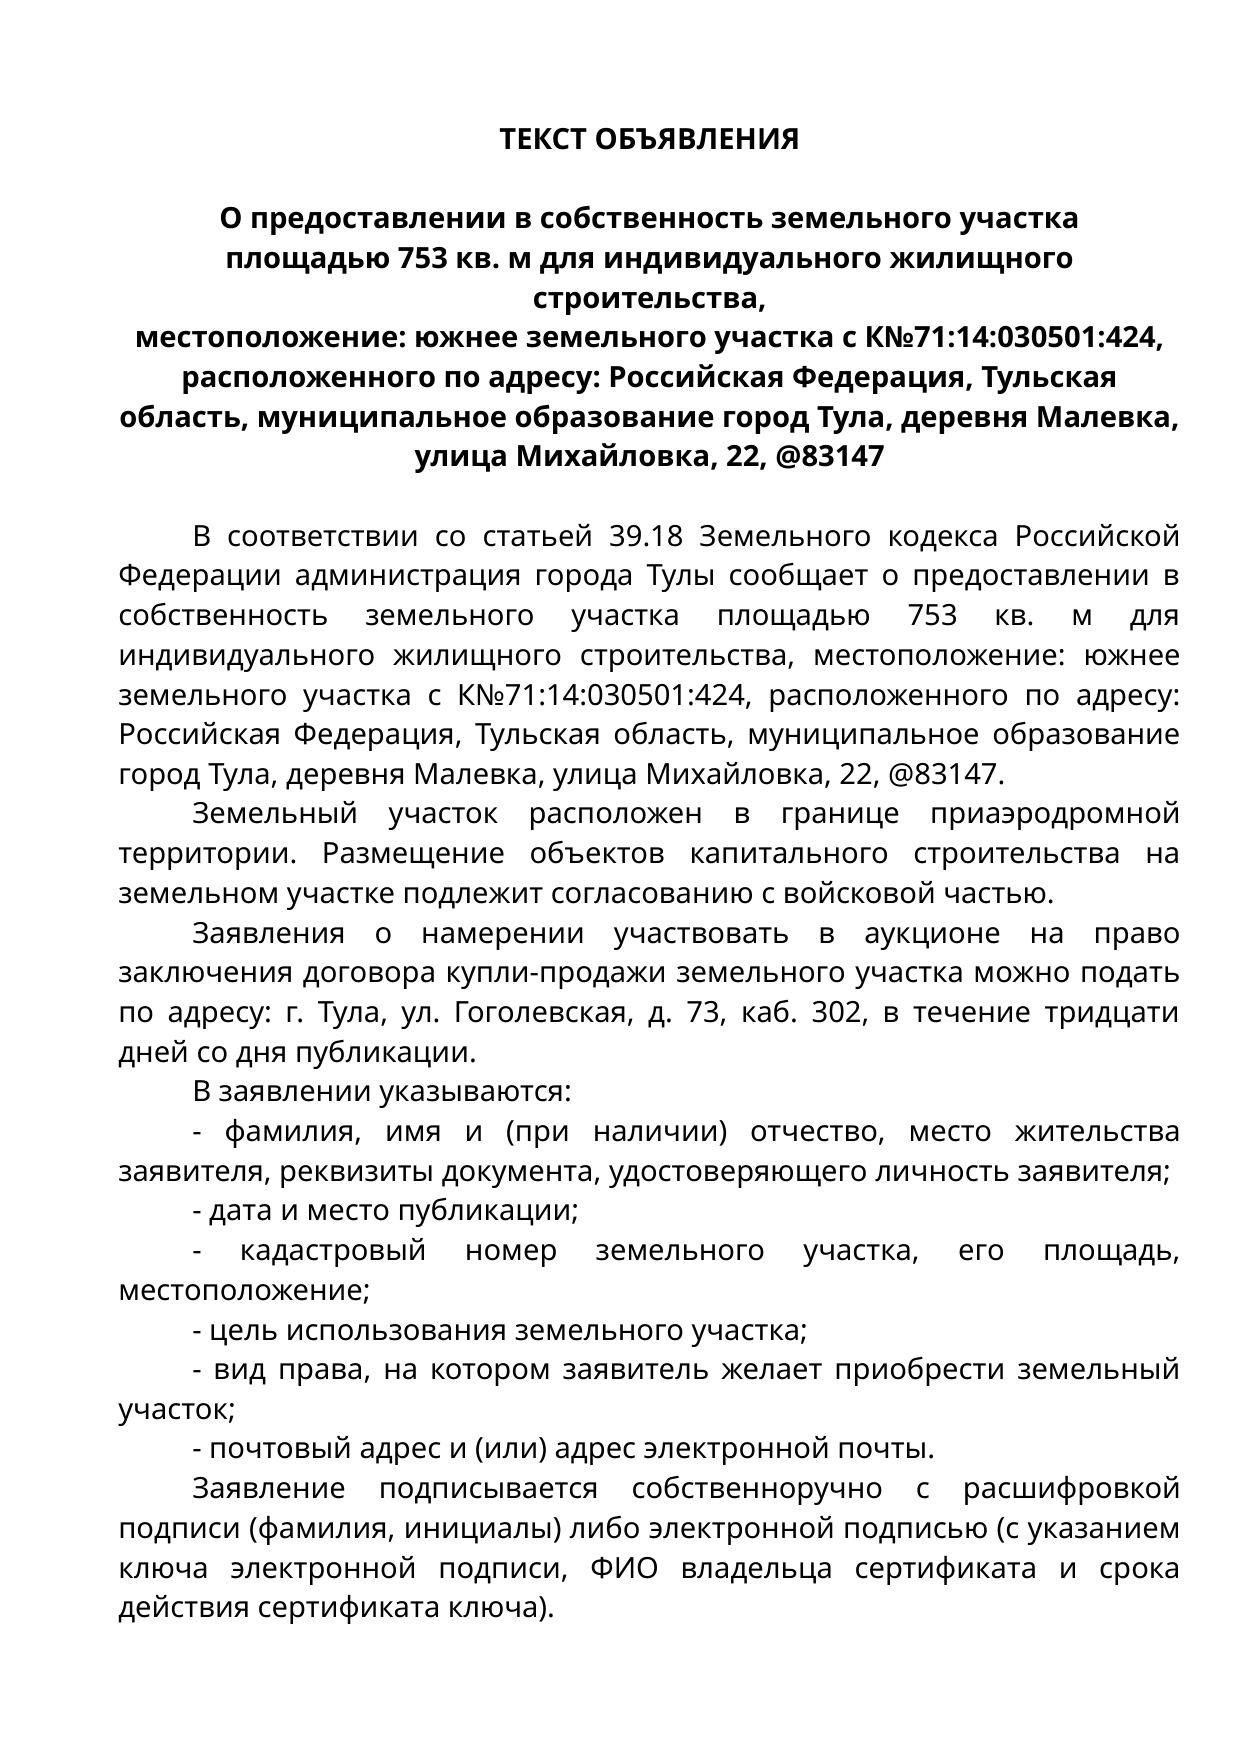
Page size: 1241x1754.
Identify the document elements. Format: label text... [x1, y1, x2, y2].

text ТЕКСТ ОБЪЯВЛЕНИЯ [118, 118, 1181, 158]
text Заявление подписывается собственноручно с расшифровкой подписи (фамилия, инициалы) либо электронной подписью (с указанием ключа электронной подписи, ФИО владельца сертификата и срока действия сертификата ключа). [118, 1467, 1181, 1626]
text - почтовый адрес и (или) адрес электронной почты. [118, 1428, 1181, 1467]
text местоположение: южнее земельного участка с К№71:14:030501:424, расположенного по адресу: Российская Федерация, Тульская область, муниципальное образование город Тула, деревня Малевка, [118, 317, 1181, 436]
text О предоставлении в собственность земельного участка [118, 197, 1181, 237]
text - вид права, на котором заявитель желает приобрести земельный участок; [118, 1348, 1181, 1428]
text площадью 753 кв. м для индивидуального жилищного строительства, [118, 237, 1181, 317]
text - кадастровый номер земельного участка, его площадь, местоположение; [118, 1229, 1181, 1309]
text В соответствии со статьей 39.18 Земельного кодекса Российской Федерации администрация города Тулы сообщает о предоставлении в собственность земельного участка площадью 753 кв. м для индивидуального жилищного строительства, местоположение: южнее земельного участка с К№71:14:030501:424, расположенного по адресу: Российская Федерация, Тульская область, муниципальное образование город Тула, деревня Малевка, улица Михайловка, 22, @83147. [118, 515, 1181, 793]
text Земельный участок расположен в границе приаэродромной территории. Размещение объектов капитального строительства на земельном участке подлежит согласованию с войсковой частью. [118, 793, 1181, 912]
text - цель использования земельного участка; [118, 1309, 1181, 1348]
text Заявления о намерении участвовать в аукционе на право заключения договора купли-продажи земельного участка можно подать по адресу: г. Тула, ул. Гоголевская, д. 73, каб. 302, в течение тридцати дней со дня публикации. [118, 912, 1181, 1071]
text улица Михайловка, 22, @83147 [118, 436, 1181, 475]
text В заявлении указываются: [118, 1071, 1181, 1110]
text - дата и место публикации; [118, 1190, 1181, 1229]
text - фамилия, имя и (при наличии) отчество, место жительства заявителя, реквизиты документа, удостоверяющего личность заявителя; [118, 1110, 1181, 1190]
